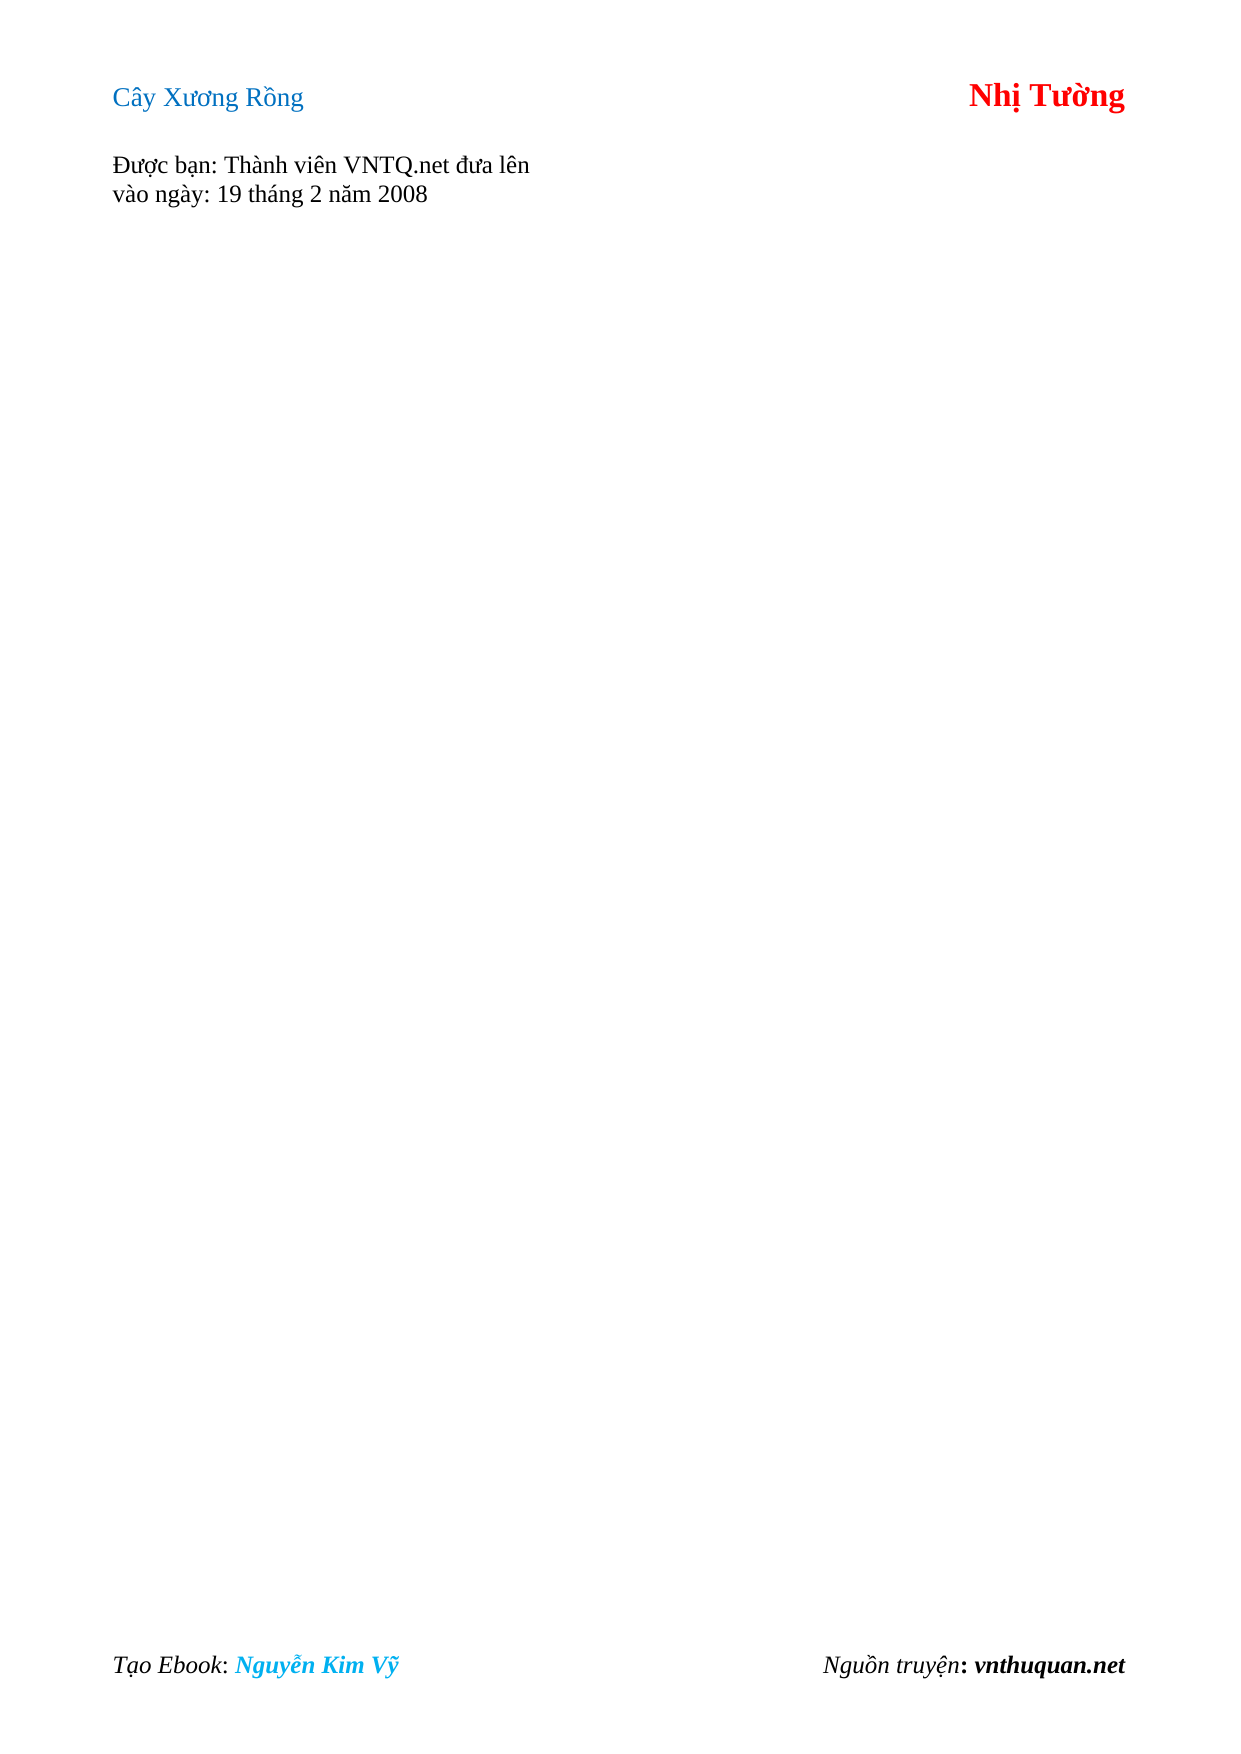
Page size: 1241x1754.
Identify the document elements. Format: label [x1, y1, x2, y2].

text [112, 150, 1128, 207]
